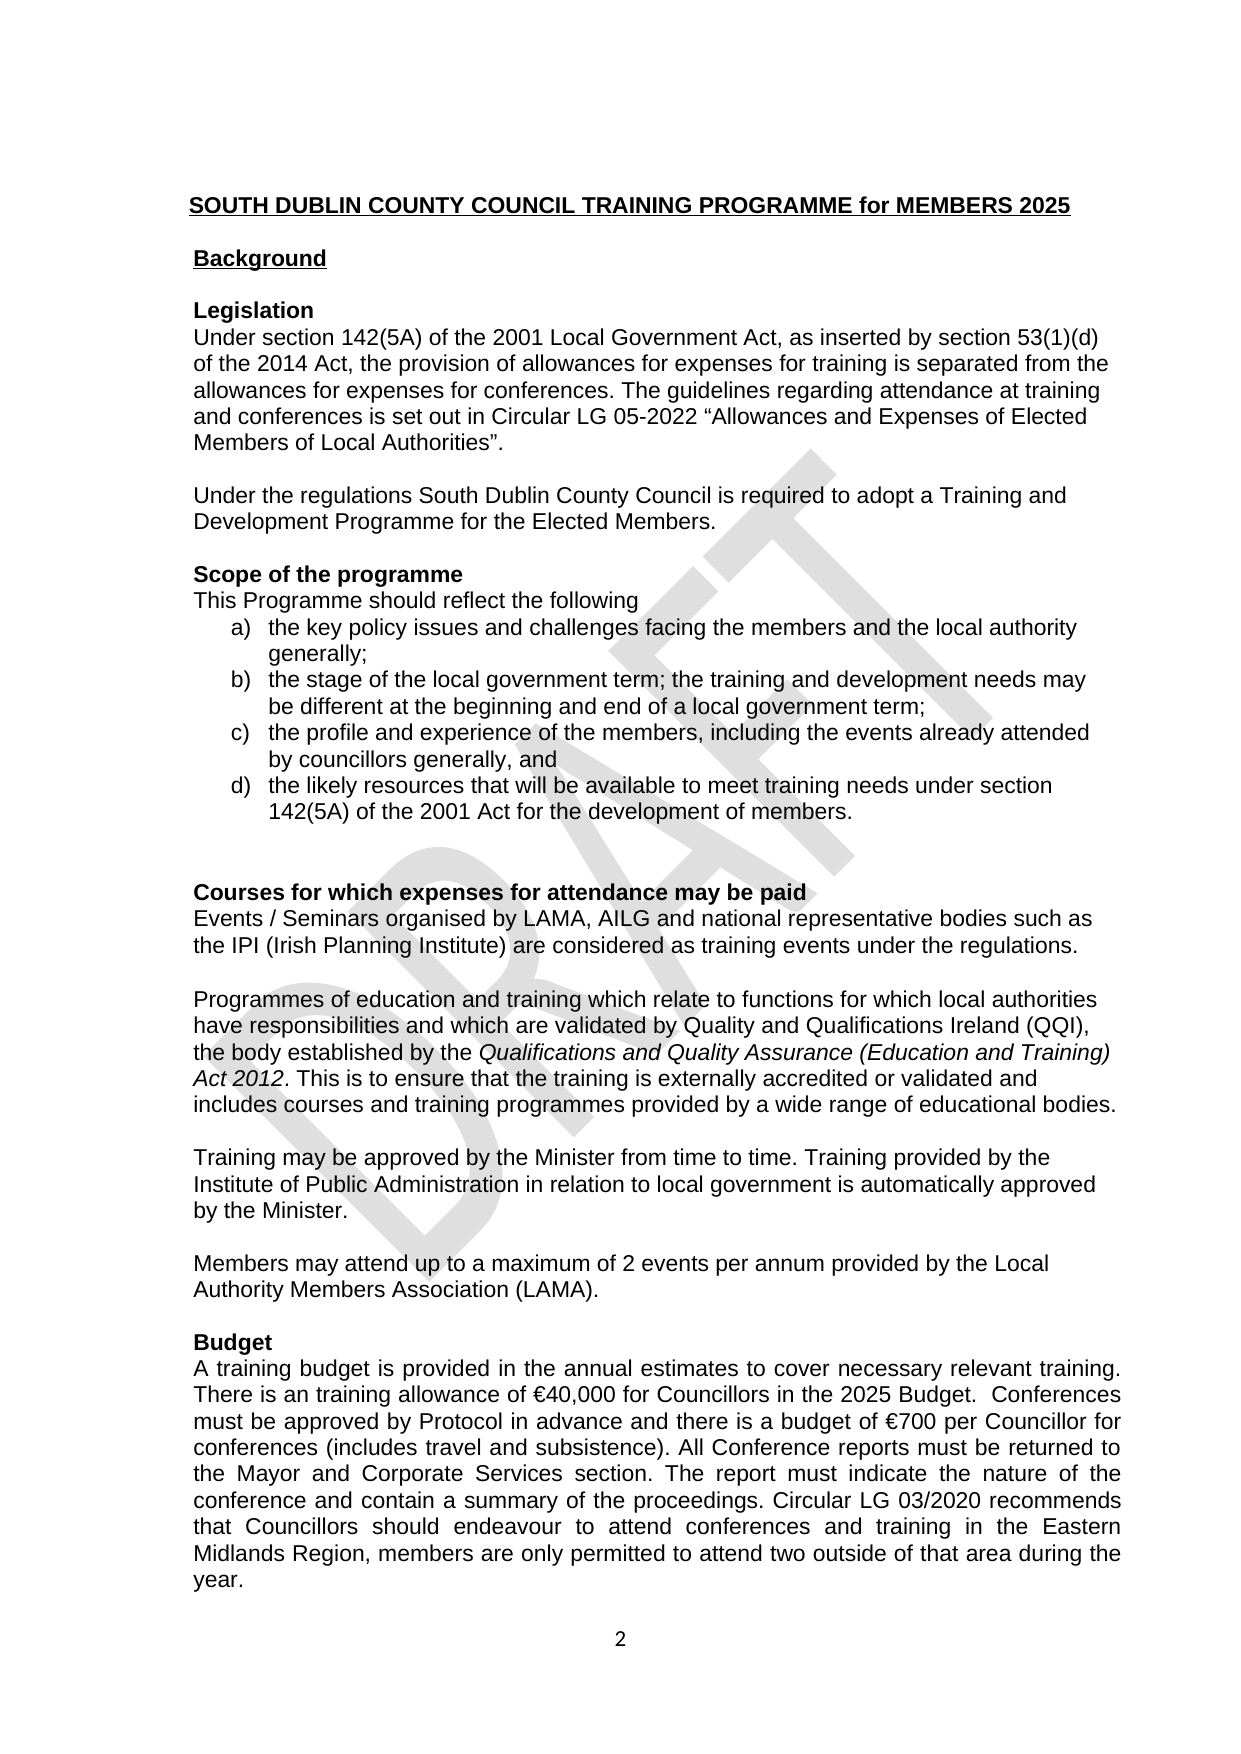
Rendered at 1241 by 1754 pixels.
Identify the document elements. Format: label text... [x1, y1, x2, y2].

text Budget [193, 1329, 1122, 1355]
text Legislation [193, 297, 1122, 324]
text This Programme should reflect the following [193, 587, 1122, 614]
text Programmes of education and training which relate to functions for which local authorities have responsibilities and which are validated by Quality and Qualifications Ireland (QQI), the body established by the Qualifications and Quality Assurance (Education and Training) Act 2012. This is to ensure that the training is externally accredited or validated and includes courses and training programmes provided by a wide range of educational bodies. [193, 986, 1122, 1118]
list the stage of the local government term; the training and development needs may be different at the beginning and end of a local government term; [231, 666, 1122, 719]
text Under section 142(5A) of the 2001 Local Government Act, as inserted by section 53(1)(d) of the 2014 Act, the provision of allowances for expenses for training is separated from the allowances for expenses for conferences. The guidelines regarding attendance at training and conferences is set out in Circular LG 05-2022 “Allowances and Expenses of Elected Members of Local Authorities”. [193, 324, 1122, 456]
text Under the regulations South Dublin County Council is required to adopt a Training and Development Programme for the Elected Members. [193, 482, 1122, 535]
text Events / Seminars organised by LAMA, AILG and national representative bodies such as the IPI (Irish Planning Institute) are considered as training events under the regulations. [193, 905, 1122, 986]
text Members may attend up to a maximum of 2 events per annum provided by the Local Authority Members Association (LAMA). [193, 1223, 1122, 1302]
text Courses for which expenses for attendance may be paid [193, 879, 1122, 905]
list the profile and experience of the members, including the events already attended by councillors generally, and [231, 719, 1122, 772]
list the likely resources that will be available to meet training needs under section 142(5A) of the 2001 Act for the development of members. [231, 772, 1122, 853]
text Training may be approved by the Minister from time to time. Training provided by the Institute of Public Administration in relation to local government is automatically approved by the Minister. [193, 1118, 1122, 1223]
list the key policy issues and challenges facing the members and the local authority generally; [231, 614, 1122, 666]
text A training budget is provided in the annual estimates to cover necessary relevant training. There is an training allowance of €40,000 for Councillors in the 2025 Budget. Conferences must be approved by Protocol in advance and there is a budget of €700 per Councillor for conferences (includes travel and subsistence). All Conference reports must be returned to the Mayor and Corporate Services section. The report must indicate the nature of the conference and contain a summary of the proceedings. Circular LG 03/2020 recommends that Councillors should endeavour to attend conferences and training in the Eastern Midlands Region, members are only permitted to attend two outside of that area during the year. [193, 1355, 1122, 1592]
text Scope of the programme [193, 561, 1122, 587]
text SOUTH DUBLIN COUNTY COUNCIL TRAINING PROGRAMME for MEMBERS 2025 [118, 192, 1122, 218]
text Background [118, 245, 1122, 271]
